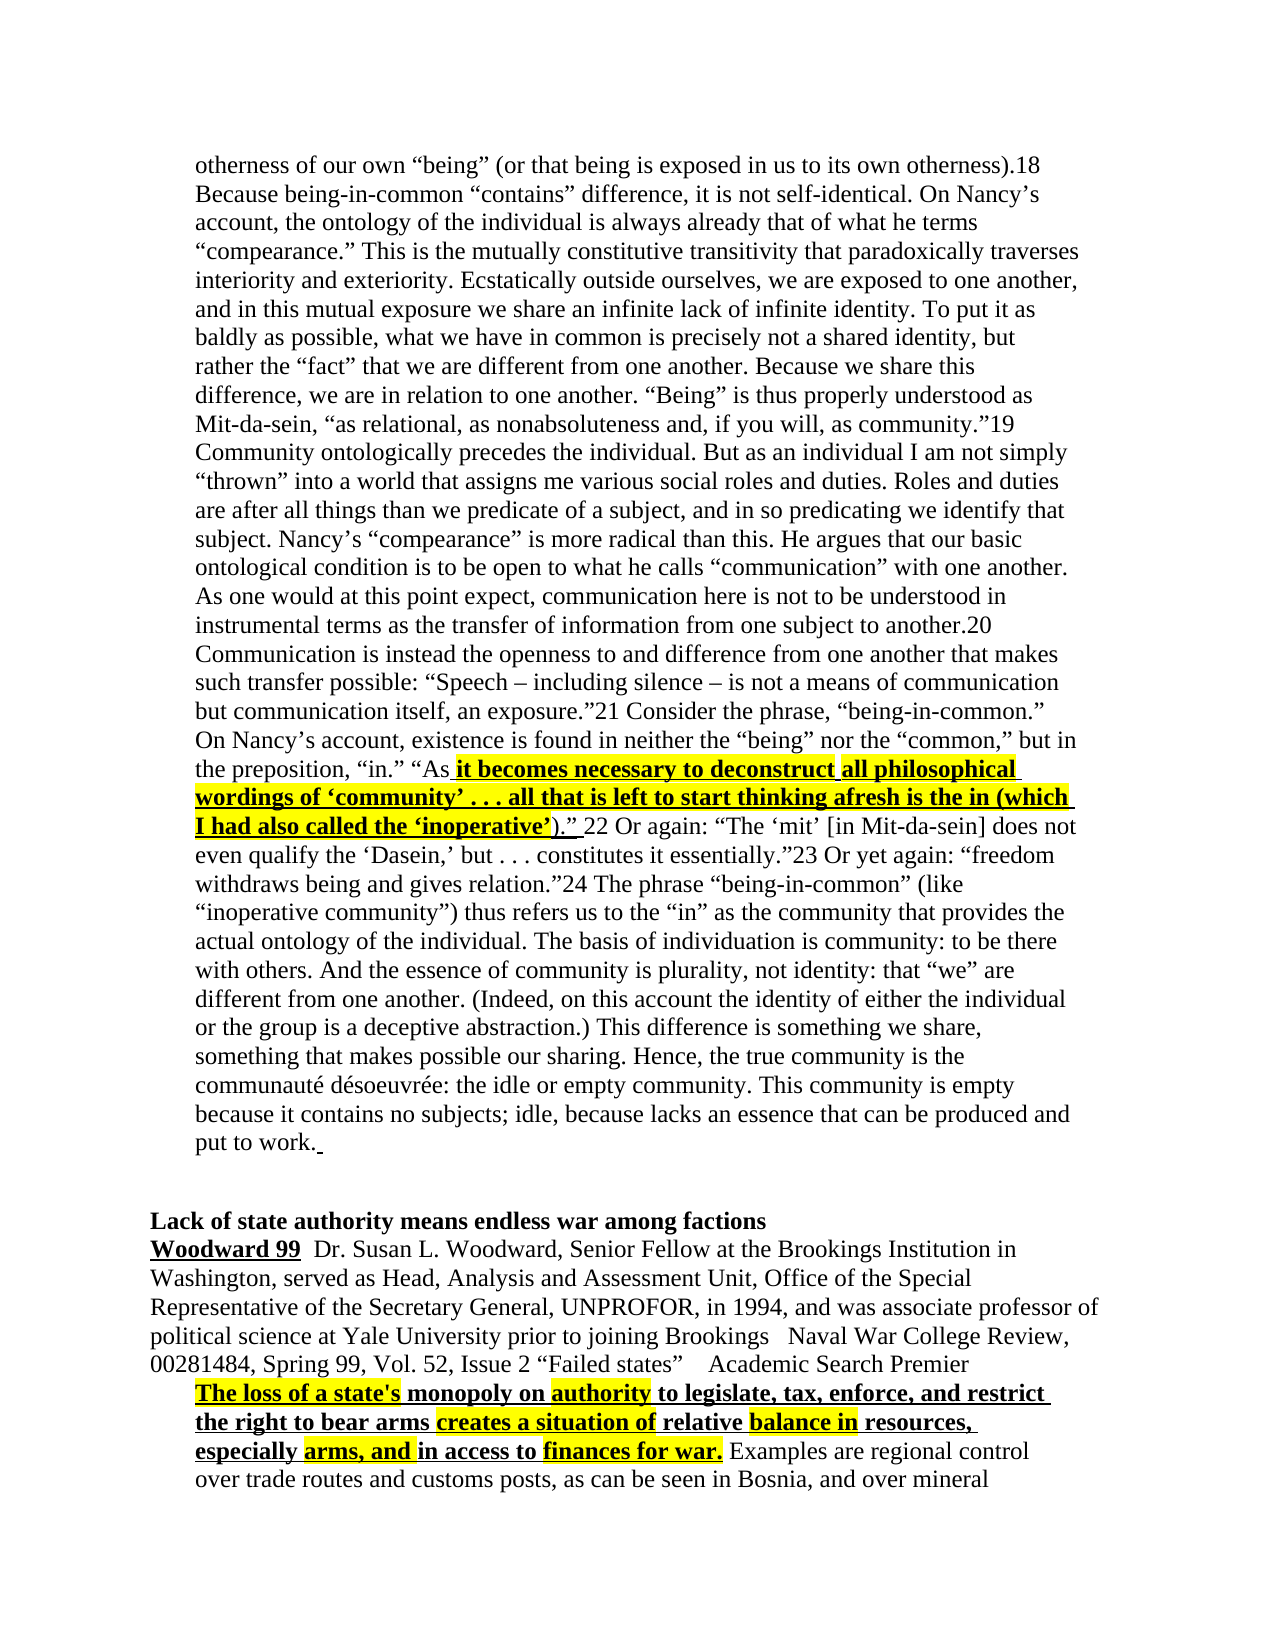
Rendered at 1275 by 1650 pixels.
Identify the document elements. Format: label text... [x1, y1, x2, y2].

subtitle Lack of state authority means endless war among factions [150, 1206, 1125, 1234]
text Woodward 99 Dr. Susan L. Woodward, Senior Fellow at the Brookings Institution in Washington, served as Head, Analysis and Assessment Unit, Office of the Special Representative of the Secretary General, UNPROFOR, in 1994, and was associate professor of political science at Yale University prior to joining Brookings Naval War College Review, 00281484, Spring 99, Vol. 52, Issue 2 “Failed states” Academic Search Premier [150, 1234, 1125, 1378]
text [195, 1378, 1080, 1493]
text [195, 150, 1080, 1156]
